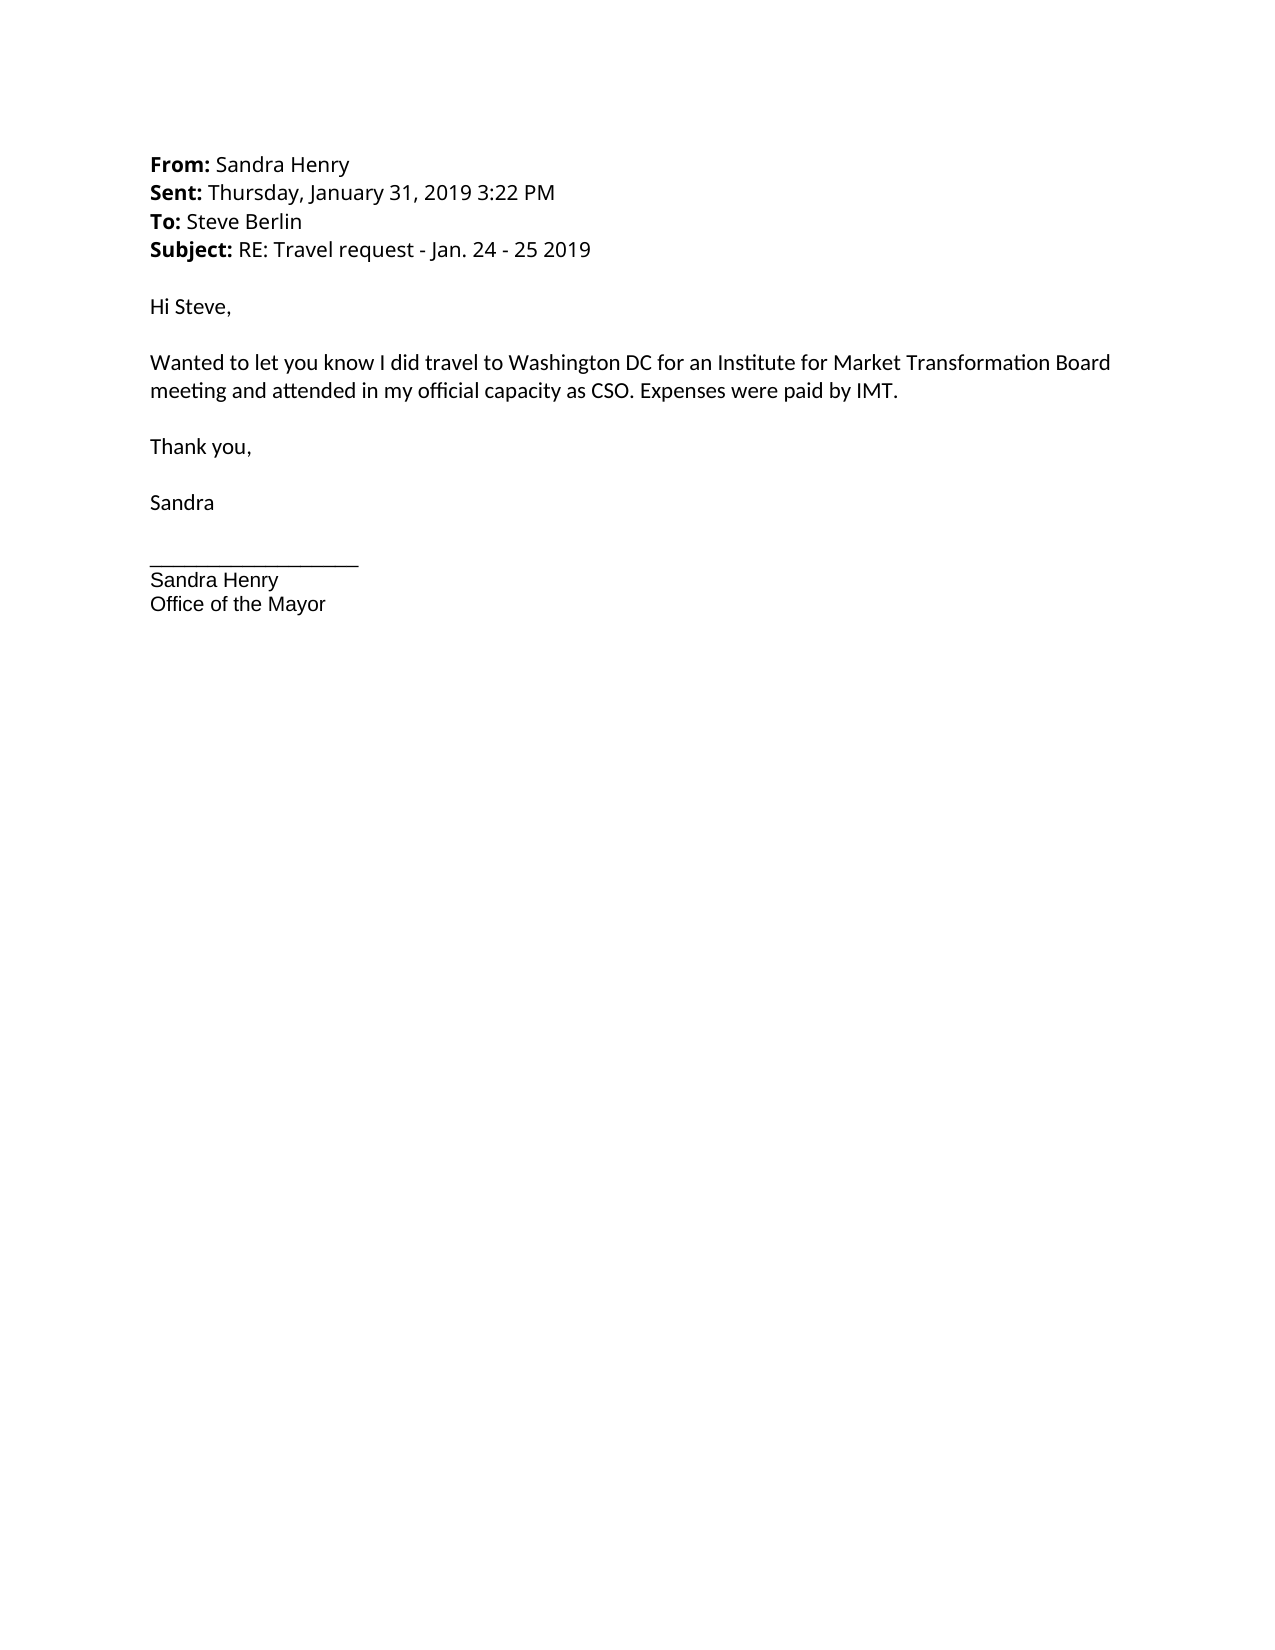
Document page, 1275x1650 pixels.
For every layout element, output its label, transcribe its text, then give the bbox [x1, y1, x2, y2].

text Hi Steve, [150, 292, 1125, 320]
text Sandra [150, 488, 1125, 516]
text Wanted to let you know I did travel to Washington DC for an Institute for Market Transformation Board meeting and attended in my official capacity as CSO. Expenses were paid by IMT. [150, 348, 1125, 404]
text __________________ Sandra Henry Office of the Mayor [150, 544, 1125, 616]
text Thank you, [150, 432, 1125, 460]
text From: Sandra Henry Sent: Thursday, January 31, 2019 3:22 PM To: Steve Berlin Subject: RE: Travel request - Jan. 24 - 25 2019 [150, 150, 1125, 264]
